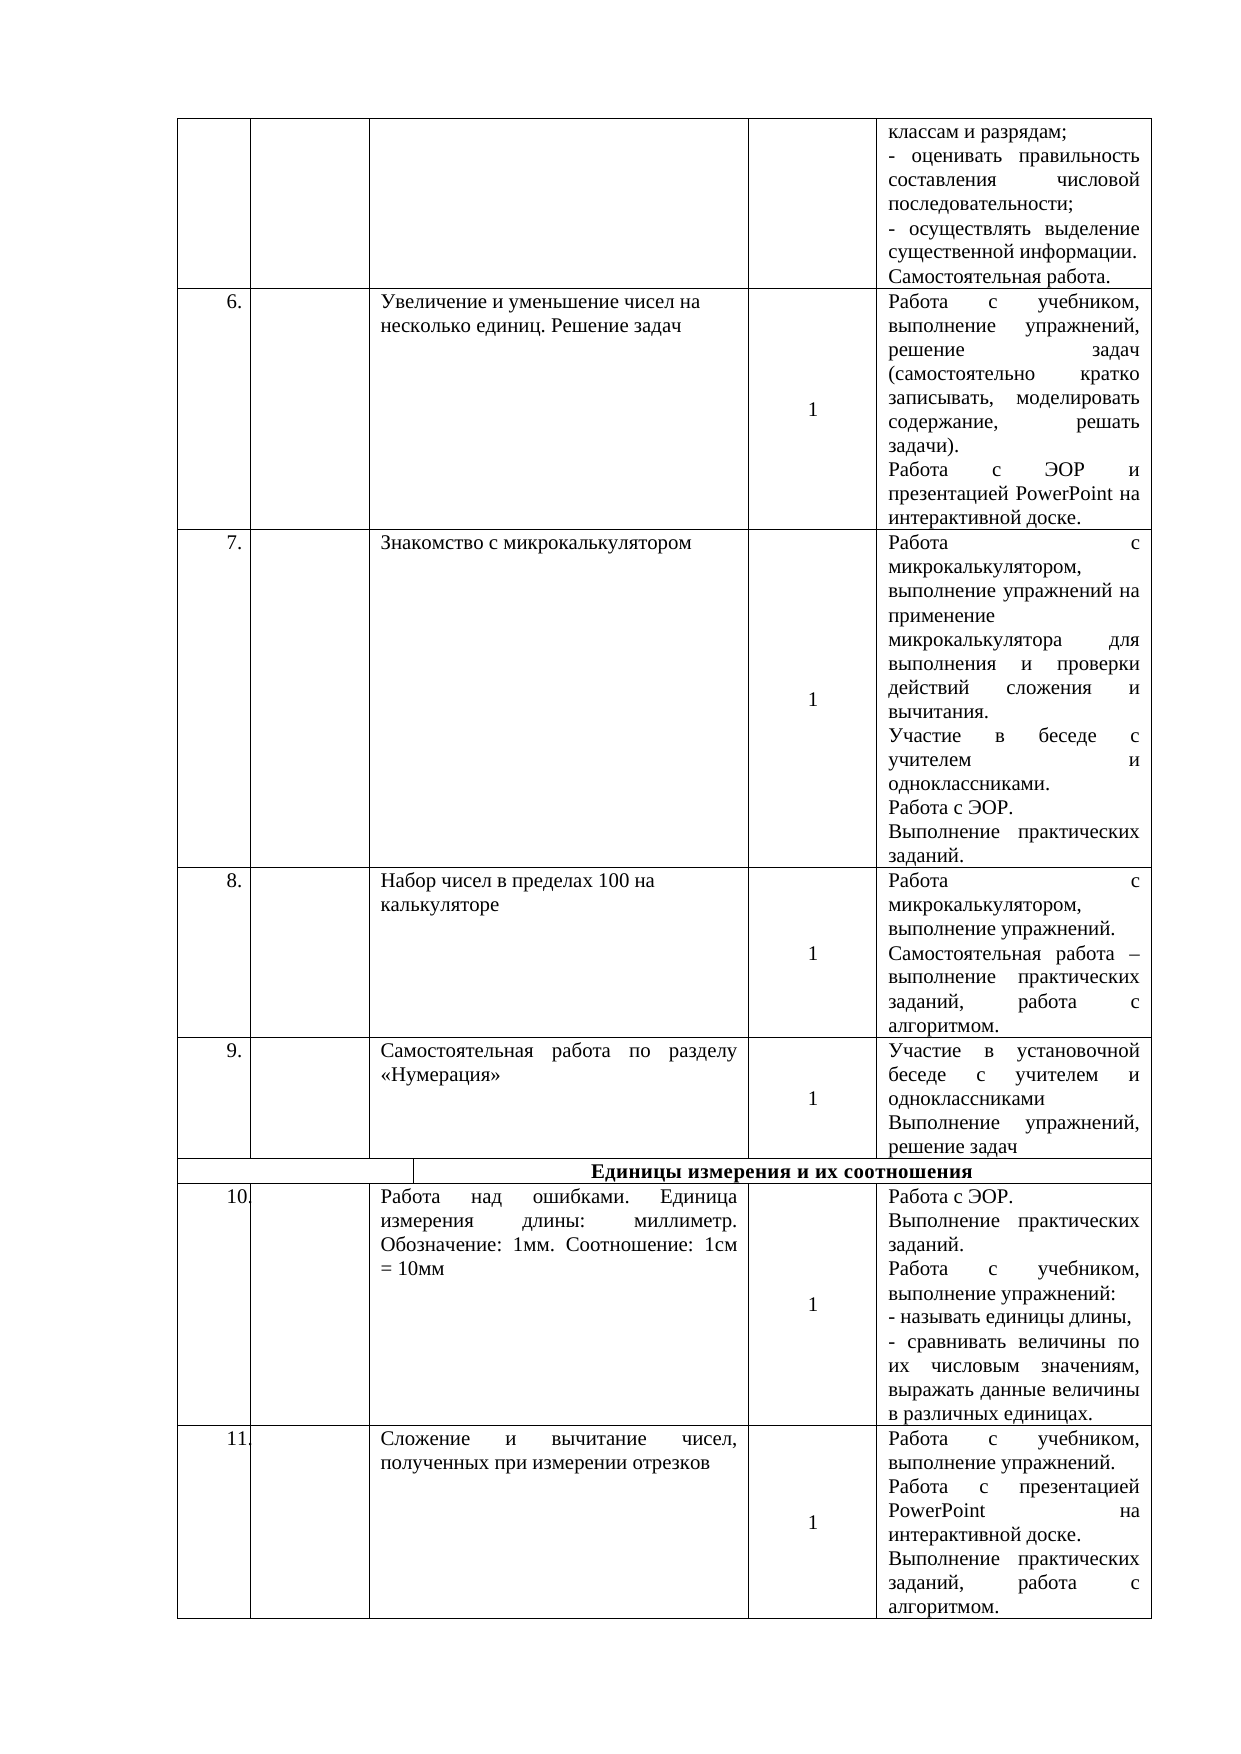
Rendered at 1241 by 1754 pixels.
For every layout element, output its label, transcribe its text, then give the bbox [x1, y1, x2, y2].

table_cell [178, 530, 250, 867]
table_cell [251, 868, 369, 1037]
table_cell [251, 530, 369, 867]
table_cell 1 [749, 1184, 876, 1425]
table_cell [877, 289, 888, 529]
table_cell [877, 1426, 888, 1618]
table_cell Работа с учебником, выполнение упражнений, решение задач (самостоятельно кратко записывать, моделировать содержание, решать задачи). Работа с ЭОР и презентацией PowerPoint на интерактивной доске. [959, 289, 1151, 529]
table_cell [178, 119, 250, 288]
table_cell [251, 1184, 369, 1425]
table_cell [178, 868, 250, 1037]
table_cell Работа над ошибками. Единица измерения длины: миллиметр. Обозначение: 1мм. Соотношение: 1см = 10мм [370, 1184, 748, 1425]
table_cell [251, 1426, 369, 1618]
table_cell [178, 1184, 250, 1425]
table_cell [251, 119, 369, 288]
table_cell 1 [749, 1426, 876, 1618]
table_cell Участие в установочной беседе с учителем и одноклассниками Выполнение упражнений, решение задач [1018, 1038, 1151, 1158]
table_cell 1 [749, 289, 876, 529]
table_cell [178, 1038, 250, 1158]
table_cell [178, 289, 250, 529]
table_cell Работа с микрокалькулятором, выполнение упражнений. Самостоятельная работа – выполнение практических заданий, работа с алгоритмом. [877, 868, 1151, 1037]
table_cell Набор чисел в пределах 100 на калькуляторе [370, 868, 748, 1037]
table_cell Работа с микрокалькулятором, выполнение упражнений на применение микрокалькулятора для выполнения и проверки действий сложения и вычитания. Участие в беседе с учителем и одноклассниками. Работа с ЭОР. Выполнение практических заданий. [877, 530, 1151, 867]
table_cell Работа с ЭОР. Выполнение практических заданий. Работа с учебником, выполнение упражнений: - называть единицы длины, - сравнивать величины по их числовым значениям, выражать данные величины в различных единицах. [877, 1184, 1151, 1425]
table_cell Увеличение и уменьшение чисел на несколько единиц. Решение задач [370, 289, 748, 529]
table_cell [178, 1159, 413, 1183]
table_cell 1 [749, 1038, 876, 1158]
table_cell 1 [749, 868, 876, 1037]
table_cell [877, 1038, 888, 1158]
table_cell [178, 1426, 250, 1618]
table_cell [370, 119, 748, 288]
table_cell [251, 289, 369, 529]
table_cell Единицы измерения и их соотношения [414, 1159, 1151, 1183]
table_cell Самостоятельная работа по разделу «Нумерация» [370, 1038, 748, 1158]
table_cell Знакомство с микрокалькулятором [370, 530, 748, 867]
table_cell 1 [749, 530, 876, 867]
table_cell Сложение и вычитание чисел, полученных при измерении отрезков [370, 1426, 748, 1618]
table_cell 1 [749, 119, 876, 288]
table_cell [251, 1038, 369, 1158]
